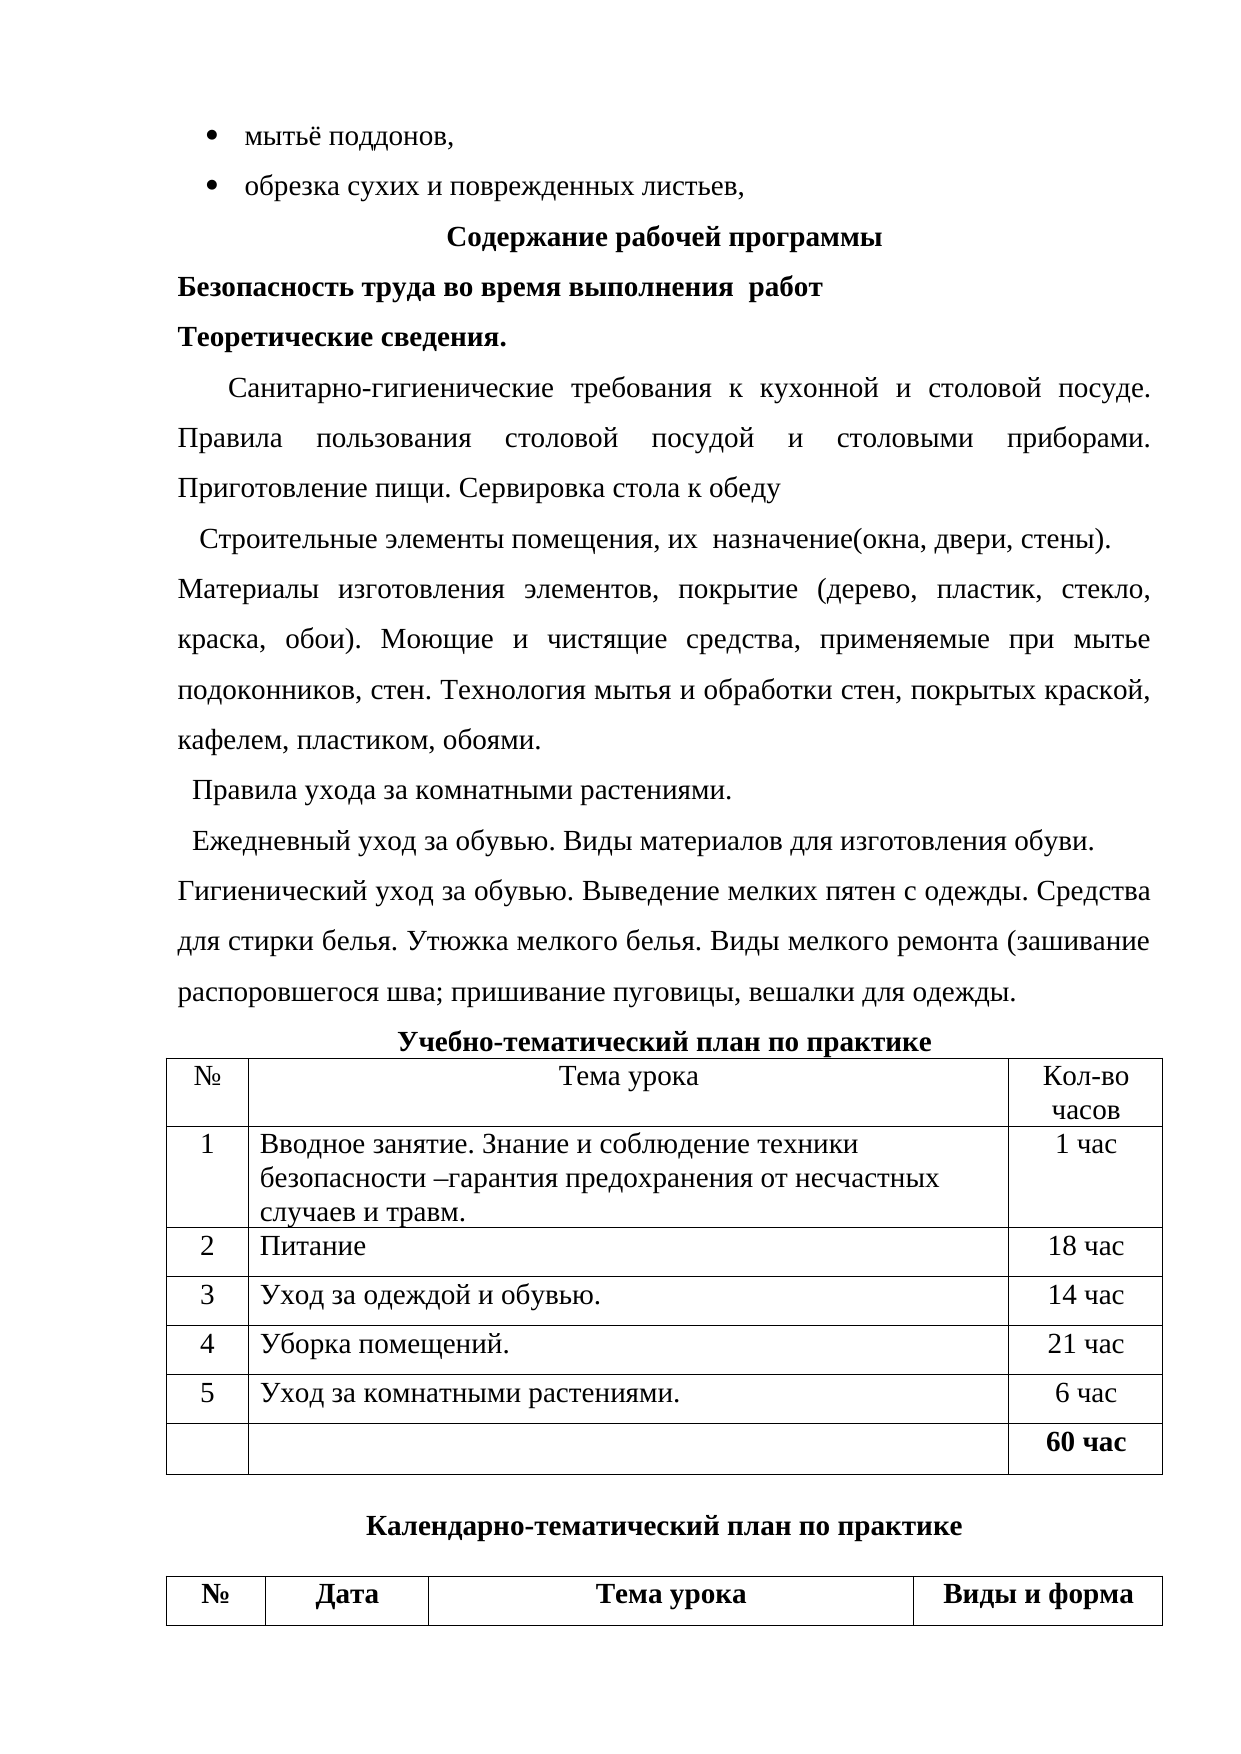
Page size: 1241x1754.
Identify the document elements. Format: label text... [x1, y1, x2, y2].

text Календарно-тематический план по практике [177, 1508, 1152, 1542]
table_cell 21 час [1009, 1326, 1162, 1374]
table_header Кол-во часов [1009, 1059, 1162, 1126]
text Ежедневный уход за обувью. Виды материалов для изготовления обуви. [192, 823, 1152, 856]
text Материалы изготовления элементов, покрытие (дерево, пластик, стекло, краска, обои). Моющие и чистящие средства, применяемые при мытье подоконников, стен. Технология мытья и обработки стен, покрытых краской, кафелем, пластиком, обоями. [177, 571, 1152, 756]
table_cell [249, 1424, 1008, 1474]
table_cell 3 [167, 1277, 248, 1325]
text Строительные элементы помещения, их назначение(окна, двери, стены). [177, 521, 1152, 554]
table_cell Уход за одеждой и обувью. [249, 1277, 1008, 1325]
table_cell 14 час [1009, 1277, 1162, 1325]
table_header Тема урока [249, 1059, 1008, 1126]
table_cell 1 час [1009, 1127, 1162, 1227]
table_cell Уборка помещений. [249, 1326, 1008, 1374]
table_header Тема урока [429, 1577, 913, 1624]
text Правила ухода за комнатными растениями. [177, 772, 1152, 806]
text Санитарно-гигиенические требования к кухонной и столовой посуде. Правила пользования столовой посудой и столовыми приборами. Приготовление пищи. Сервировка стола к обеду [177, 370, 1152, 504]
list мытьё поддонов, [207, 118, 1152, 152]
table_cell 18 час [1009, 1228, 1162, 1276]
table_cell Уход за комнатными растениями. [249, 1375, 1008, 1423]
table_cell 4 [167, 1326, 248, 1374]
table_header Дата [266, 1577, 428, 1624]
text Безопасность труда во время выполнения работ [177, 269, 1152, 303]
table_cell Вводное занятие. Знание и соблюдение техники безопасности –гарантия предохранения от несчастных случаев и травм. [249, 1127, 1008, 1227]
table_cell 2 [167, 1228, 248, 1276]
table_header № п/п [167, 1577, 265, 1624]
table_cell 1 [167, 1127, 248, 1227]
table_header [914, 1577, 1162, 1624]
table_cell 5 [167, 1375, 248, 1423]
table_header № [167, 1059, 248, 1126]
text Гигиенический уход за обувью. Выведение мелких пятен с одежды. Средства для стирки белья. Утюжка мелкого белья. Виды мелкого ремонта (зашивание распоровшегося шва; пришивание пуговицы, вешалки для одежды. [177, 873, 1152, 1007]
list обрезка сухих и поврежденных листьев, [207, 168, 1152, 202]
text Теоретические сведения. [177, 319, 1152, 353]
text Содержание рабочей программы [177, 219, 1152, 252]
table_cell [167, 1424, 248, 1474]
table_cell Питание [249, 1228, 1008, 1276]
table_cell 60 час [1009, 1424, 1162, 1474]
table_cell 6 час [1009, 1375, 1162, 1423]
text Учебно-тематический план по практике [177, 1024, 1152, 1057]
